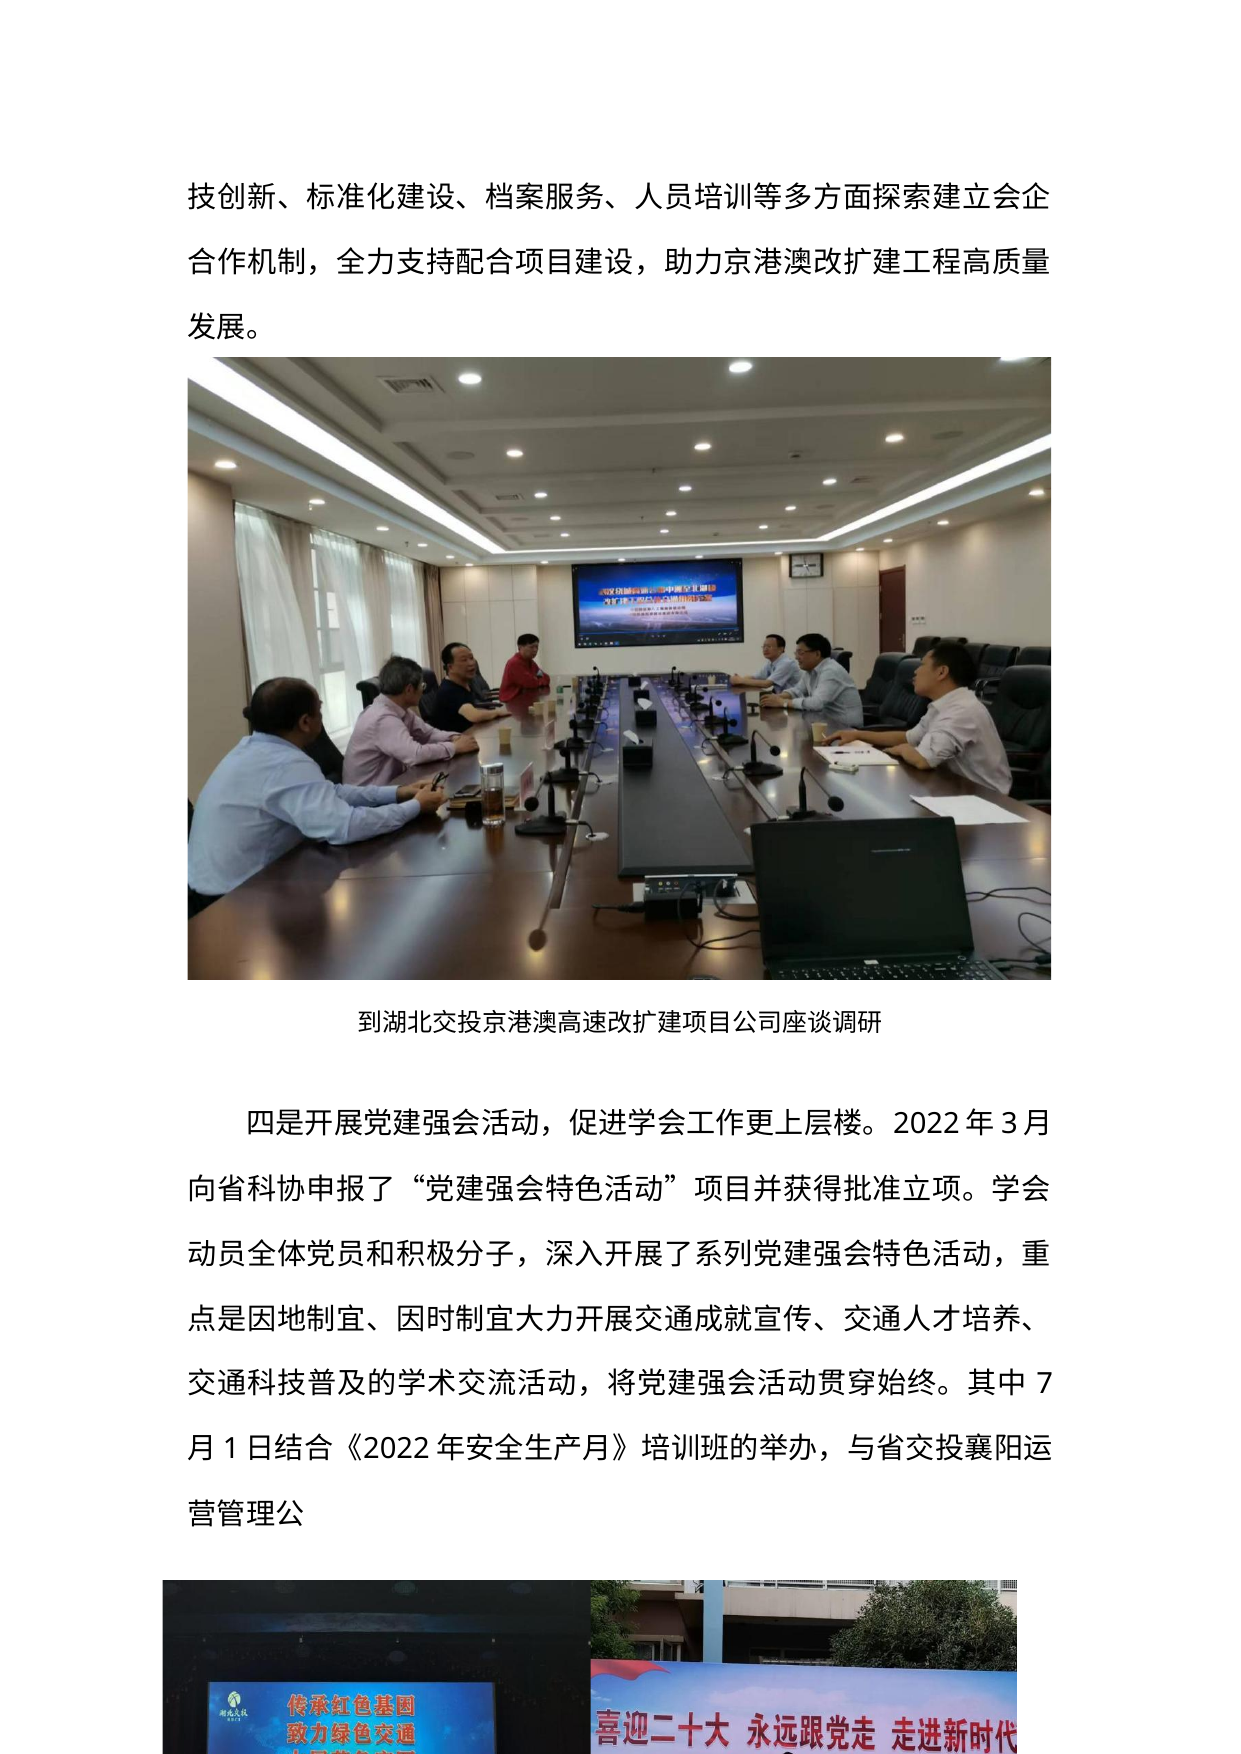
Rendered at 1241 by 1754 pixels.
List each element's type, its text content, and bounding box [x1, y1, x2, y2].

picture [162, 1580, 1017, 1754]
text 到湖北交投京港澳高速改扩建项目公司座谈调研 [187, 988, 1053, 1053]
picture [187, 357, 1052, 980]
text 四是开展党建强会活动，促进学会工作更上层楼。2022年3月向省科协申报了“党建强会特色活动”项目并获得批准立项。学会动员全体党员和积极分子，深入开展了系列党建强会特色活动，重点是因地制宜、因时制宜大力开展交通成就宣传、交通人才培养、交通科技普及的学术交流活动，将党建强会活动贯穿始终。其中7月1日结合《2022年安全生产月》培训班的举办，与省交投襄阳运营管理公 [187, 1089, 1053, 1544]
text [187, 162, 1053, 357]
